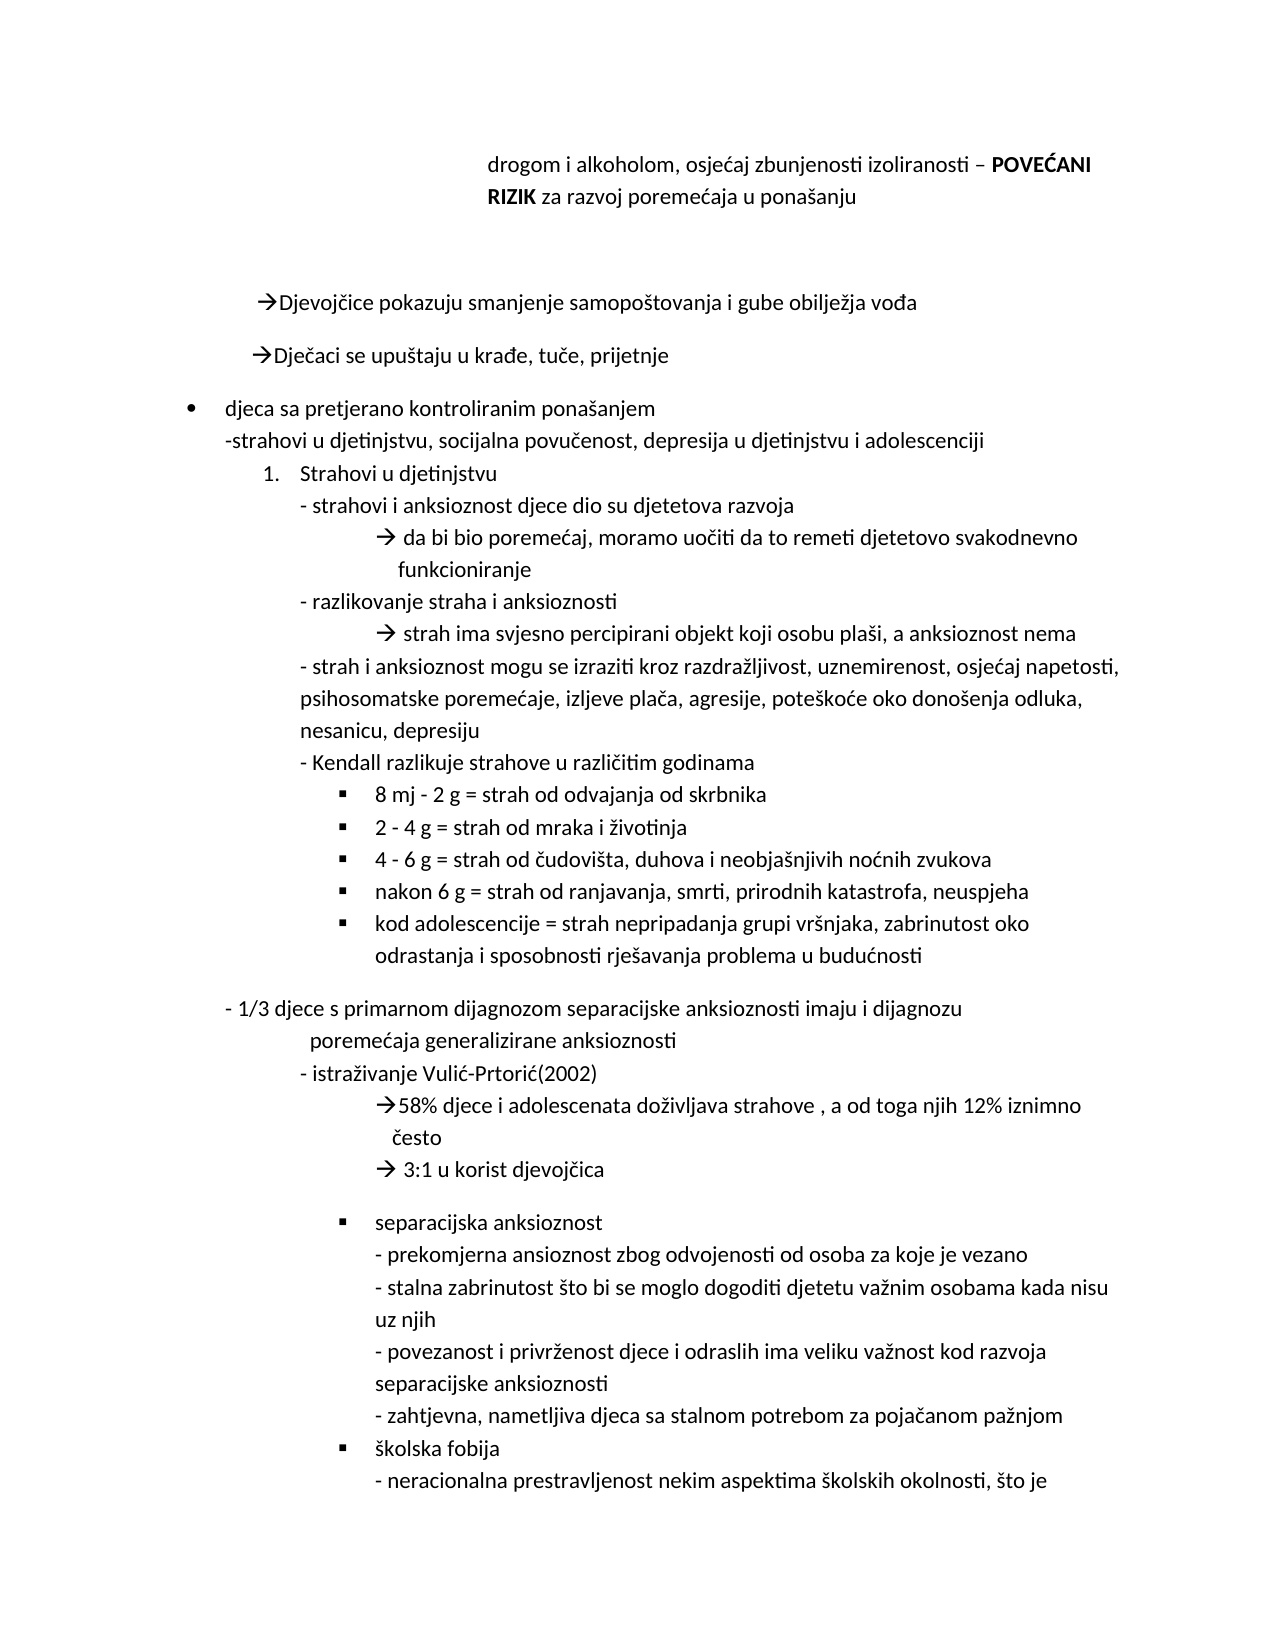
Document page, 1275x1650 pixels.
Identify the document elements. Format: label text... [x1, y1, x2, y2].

list kod adolescencije = strah nepripadanja grupi vršnjaka, zabrinutost oko odrastanja i sposobnosti rješavanja problema u budućnosti [337, 909, 1125, 969]
list 2 - 4 g = strah od mraka i životinja [337, 813, 1125, 841]
text Dječaci se upuštaju u krađe, tuče, prijetnje [150, 341, 1125, 369]
list djeca sa pretjerano kontroliranim ponašanjem -strahovi u djetinjstvu, socijalna povučenost, depresija u djetinjstvu i adolescenciji [187, 394, 1125, 454]
text - 1/3 djece s primarnom dijagnozom separacijske anksioznosti imaju i dijagnozu poremećaja generalizirane anksioznosti - istraživanje Vulić-Prtorić(2002) 58% djece i adolescenata doživljava strahove , a od toga njih 12% iznimno često 3:1 u korist djevojčica [150, 994, 1125, 1183]
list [450, 150, 1125, 210]
list 4 - 6 g = strah od čudovišta, duhova i neobjašnjivih noćnih zvukova [337, 845, 1125, 873]
list - Kendall razlikuje strahove u različitim godinama [300, 748, 1125, 776]
text Djevojčice pokazuju smanjenje samopoštovanja i gube obilježja vođa [225, 288, 1125, 316]
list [337, 1434, 1125, 1494]
list 8 mj - 2 g = strah od odvajanja od skrbnika [337, 781, 1125, 808]
list nakon 6 g = strah od ranjavanja, smrti, prirodnih katastrofa, neuspjeha [337, 877, 1125, 905]
list separacijska anksioznost - prekomjerna ansioznost zbog odvojenosti od osoba za koje je vezano - stalna zabrinutost što bi se moglo dogoditi djetetu važnim osobama kada nisu uz njih - povezanost i privrženost djece i odraslih ima veliku važnost kod razvoja separacijske anksioznosti - zahtjevna, nametljiva djeca sa stalnom potrebom za pojačanom pažnjom [337, 1208, 1125, 1429]
list Strahovi u djetinjstvu - strahovi i anksioznost djece dio su djetetova razvoja da bi bio poremećaj, moramo uočiti da to remeti djetetovo svakodnevno funkcioniranje - razlikovanje straha i anksioznosti strah ima svjesno percipirani objekt koji osobu plaši, a anksioznost nema - strah i anksioznost mogu se izraziti kroz razdražljivost, uznemirenost, osjećaj napetosti, psihosomatske poremećaje, izljeve plača, agresije, poteškoće oko donošenja odluka, nesanicu, depresiju [262, 459, 1125, 744]
